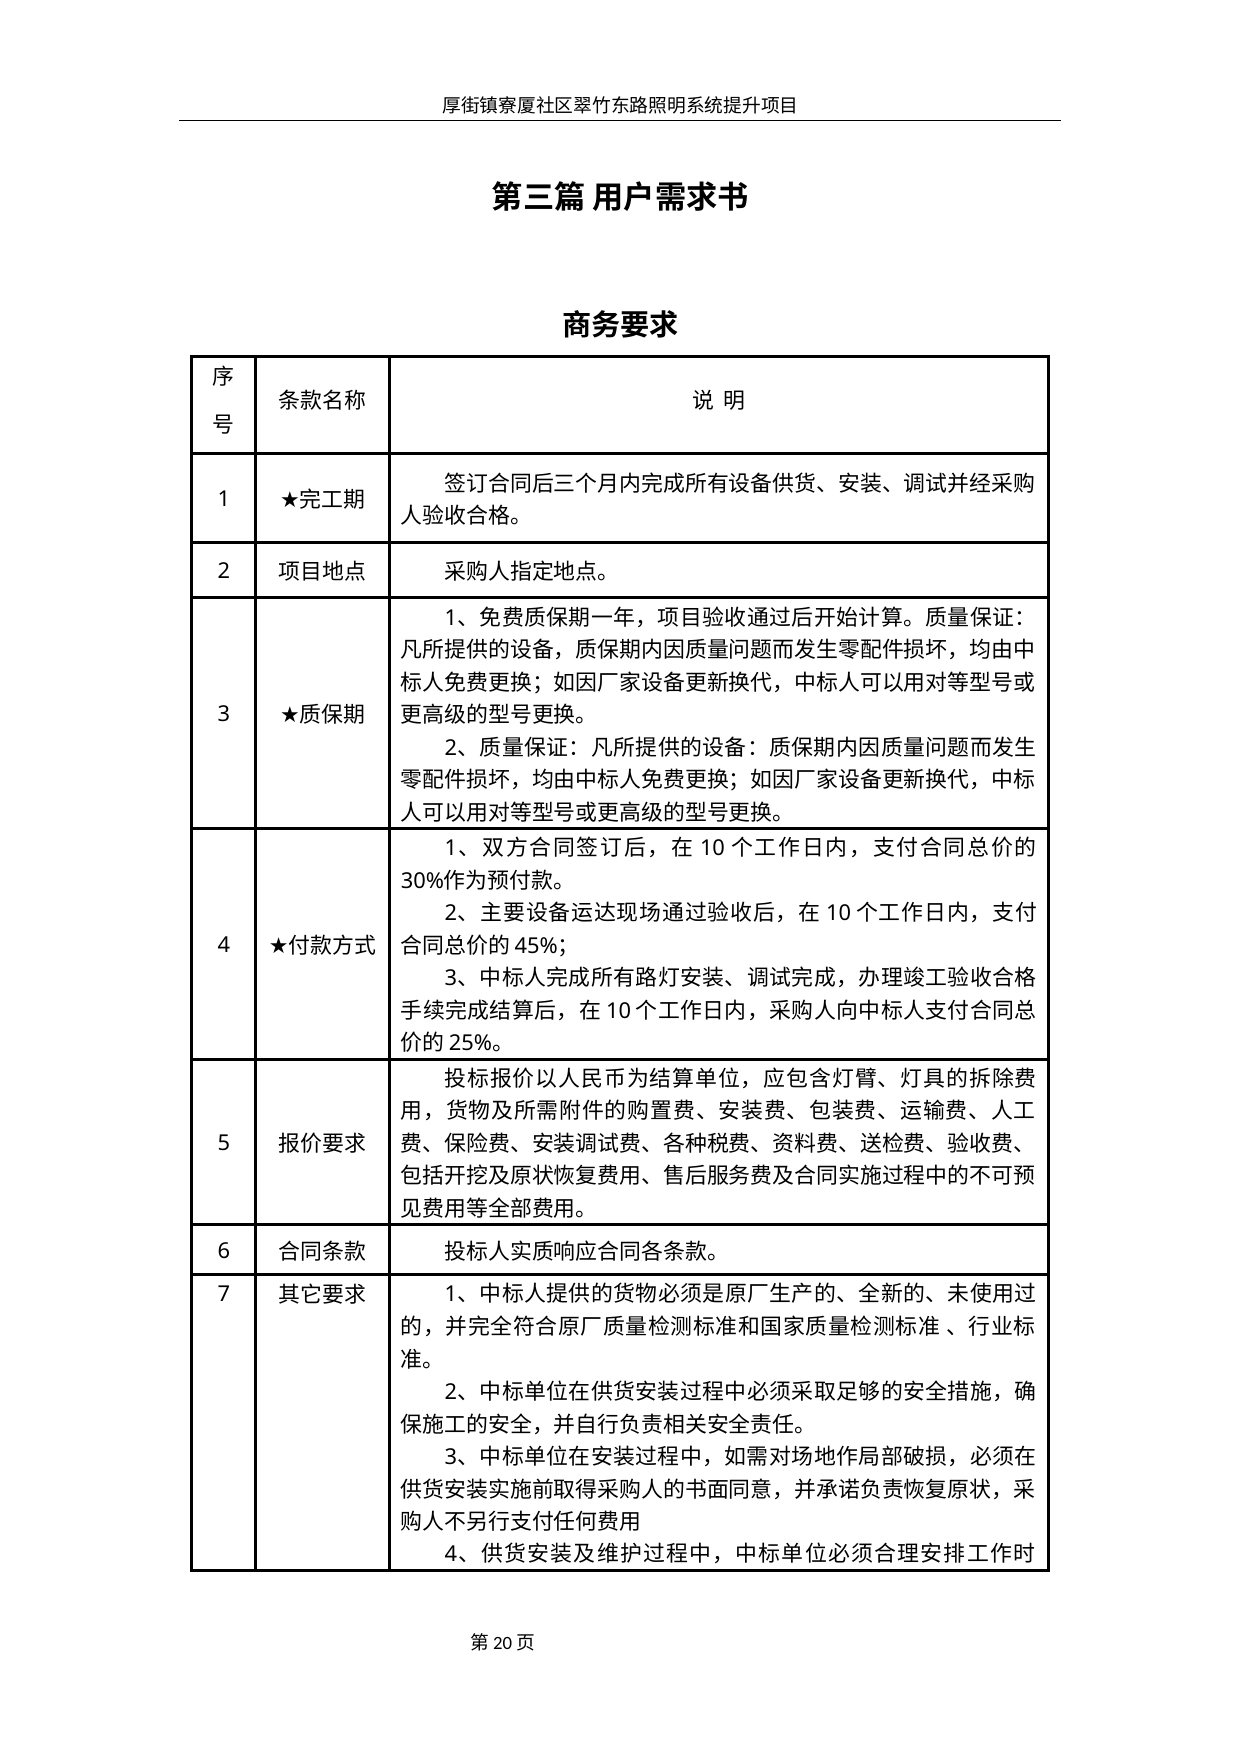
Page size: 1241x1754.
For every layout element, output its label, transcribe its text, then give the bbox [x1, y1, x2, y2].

table_cell 投标报价以人民币为结算单位，应包含灯臂、灯具的拆除费用，货物及所需附件的购置费、安装费、包装费、运输费、人工费、保险费、安装调试费、各种税费、资料费、送检费、验收费、包括开挖及原状恢复费用、售后服务费及合同实施过程中的不可预见费用等全部费用。 [391, 1061, 1047, 1223]
subtitle 用户需求书 [187, 162, 1053, 227]
table_header 说 明 [391, 358, 1047, 452]
table_cell 4 [193, 830, 254, 1057]
table_cell ★质保期 [257, 599, 388, 827]
table_cell ★付款方式 [257, 830, 388, 1057]
table_cell 6 [193, 1226, 254, 1273]
table_cell 2 [193, 544, 254, 596]
table_cell 签订合同后三个月内完成所有设备供货、安装、调试并经采购人验收合格。 [391, 455, 1047, 541]
table_header 序号 [193, 358, 254, 452]
table_cell 3 [193, 599, 254, 827]
table_cell ★完工期 [257, 455, 388, 541]
table_cell 1、双方合同签订后，在10个工作日内，支付合同总价的30%作为预付款。 2、主要设备运达现场通过验收后，在10个工作日内，支付合同总价的45%； 3、中标人完成所有路灯安装、调试完成，办理竣工验收合格手续完成结算后，在10个工作日内，采购人向中标人支付合同总价的25%。 [391, 830, 1047, 1057]
table_cell 其它要求 [257, 1276, 388, 1569]
table_cell 7 [193, 1276, 254, 1569]
table_cell 采购人指定地点。 [391, 544, 1047, 596]
table_cell 投标人实质响应合同各条款。 [391, 1226, 1047, 1273]
table_header 条款名称 [257, 358, 388, 452]
table_cell 合同条款 [257, 1226, 388, 1273]
table_cell 5 [193, 1061, 254, 1223]
table_cell 报价要求 [257, 1061, 388, 1223]
table_cell 1、免费质保期一年，项目验收通过后开始计算。质量保证：凡所提供的设备，质保期内因质量问题而发生零配件损坏，均由中标人免费更换；如因厂家设备更新换代，中标人可以用对等型号或更高级的型号更换。 2、质量保证：凡所提供的设备：质保期内因质量问题而发生零配件损坏，均由中标人免费更换；如因厂家设备更新换代，中标人可以用对等型号或更高级的型号更换。 [391, 599, 1047, 827]
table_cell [391, 1276, 1047, 1569]
text 商务要求 [187, 290, 1053, 355]
table_cell 项目地点 [257, 544, 388, 596]
table_cell 1 [193, 455, 254, 541]
